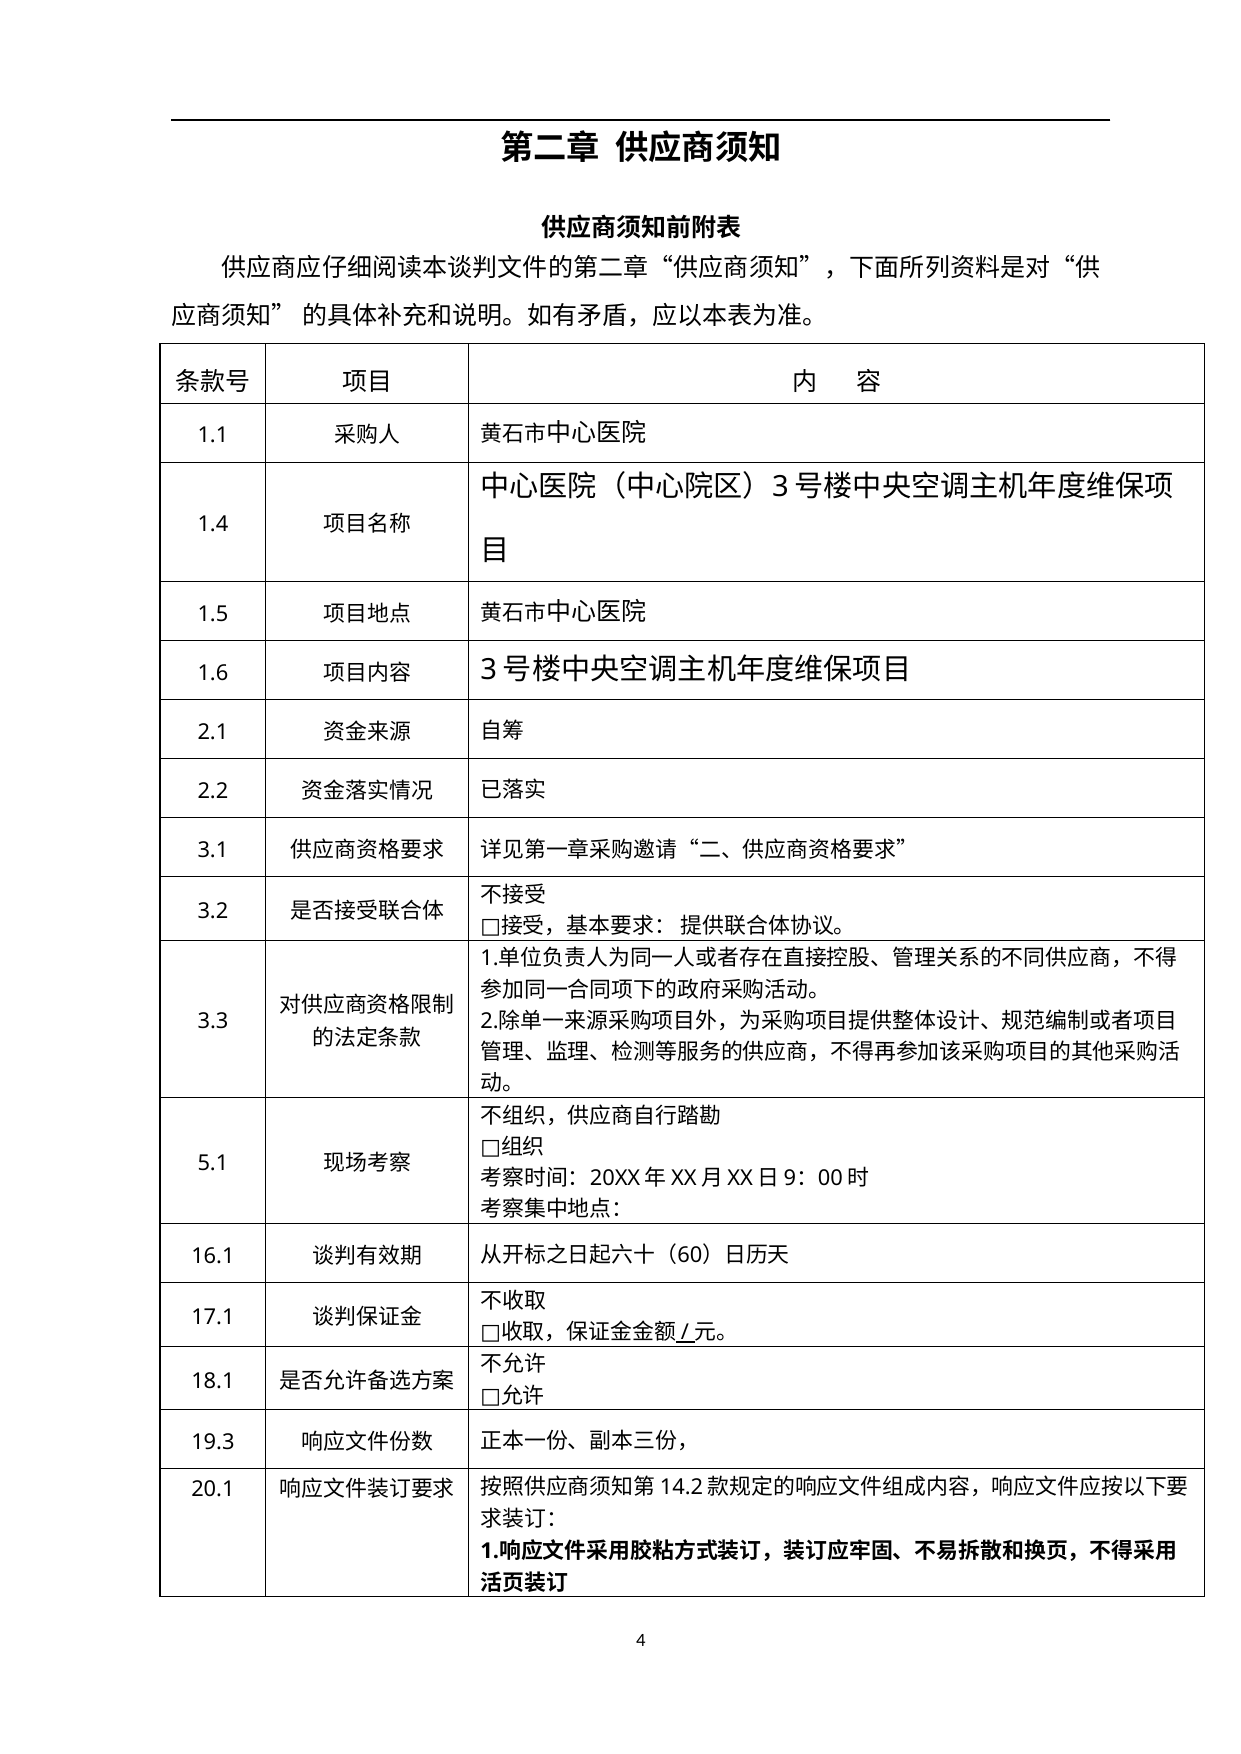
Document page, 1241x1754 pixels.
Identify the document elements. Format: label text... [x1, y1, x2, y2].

table_cell 从开标之日起六十（60）日历天 [469, 1224, 1204, 1282]
table_cell 1.1 [161, 404, 265, 462]
table_cell 18.1 [161, 1347, 265, 1409]
table_cell 谈判保证金 [266, 1283, 468, 1346]
table_cell 不组织，供应商自行踏勘 □组织 考察时间：20XX年XX月XX日9：00时 考察集中地点： [469, 1098, 1204, 1223]
table_cell 正本一份、副本三份， [469, 1410, 1204, 1468]
table_cell 17.1 [161, 1283, 265, 1346]
table_header 项目 [266, 344, 468, 402]
table_cell 黄石市中心医院 [469, 404, 1204, 462]
table_cell 5.1 [161, 1098, 265, 1223]
table_cell 19.3 [161, 1410, 265, 1468]
table_cell 采购人 [266, 404, 468, 462]
table_cell 响应文件份数 [266, 1410, 468, 1468]
table_cell 资金落实情况 [266, 759, 468, 817]
table_header 条款号 [161, 344, 265, 402]
table_cell 2.1 [161, 700, 265, 758]
table_cell 不收取 □收取，保证金金额 / 元。 [469, 1283, 1204, 1346]
table_cell 1.4 [161, 463, 265, 581]
table_cell 已落实 [469, 759, 1204, 817]
table_cell 1.6 [161, 641, 265, 699]
table_cell 项目内容 [266, 641, 468, 699]
table_cell 3.1 [161, 818, 265, 876]
table_cell 是否允许备选方案 [266, 1347, 468, 1409]
text 2023 年11 月 27 日第二章 供应商须知 [171, 121, 1110, 169]
table_cell 16.1 [161, 1224, 265, 1282]
table_cell 2.2 [161, 759, 265, 817]
table_cell 谈判有效期 [266, 1224, 468, 1282]
table_cell 对供应商资格限制的法定条款 [266, 941, 468, 1097]
table_cell 项目名称 [266, 463, 468, 581]
table_cell 不允许 □允许 [469, 1347, 1204, 1409]
table_cell 1.5 [161, 582, 265, 640]
table_cell 3号楼中央空调主机年度维保项目 [469, 641, 1204, 699]
table_cell 黄石市中心医院 [469, 582, 1204, 640]
table_cell 中心医院（中心院区）3号楼中央空调主机年度维保项目 [469, 463, 1204, 581]
table_cell 项目地点 [266, 582, 468, 640]
table_header 内 容 [469, 344, 1204, 402]
table_cell 20.1 [161, 1469, 265, 1596]
table_cell 资金来源 [266, 700, 468, 758]
table_cell 现场考察 [266, 1098, 468, 1223]
text 供应商应仔细阅读本谈判文件的第二章“供应商须知”，下面所列资料是对“供应商须知” 的具体补充和说明。如有矛盾，应以本表为准。 [171, 247, 1101, 332]
table_cell 不接受 □接受，基本要求： 提供联合体协议。 [469, 877, 1204, 940]
table_cell 详见第一章采购邀请“二、供应商资格要求” [469, 818, 1204, 876]
table_cell 供应商资格要求 [266, 818, 468, 876]
table_cell 3.2 [161, 877, 265, 940]
table_cell 1.单位负责人为同一人或者存在直接控股、管理关系的不同供应商，不得参加同一合同项下的政府采购活动。 2.除单一来源采购项目外，为采购项目提供整体设计、规范编制或者项目管理、监理、检测等服务的供应商，不得再参加该采购项目的其他采购活动。 [469, 941, 1204, 1097]
subtitle 供应商须知前附表 [171, 193, 1110, 247]
table_cell 自筹 [469, 700, 1204, 758]
table_cell 响应文件装订要求 [266, 1469, 468, 1596]
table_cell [469, 1469, 1204, 1596]
table_cell 是否接受联合体 [266, 877, 468, 940]
table_cell 3.3 [161, 941, 265, 1097]
